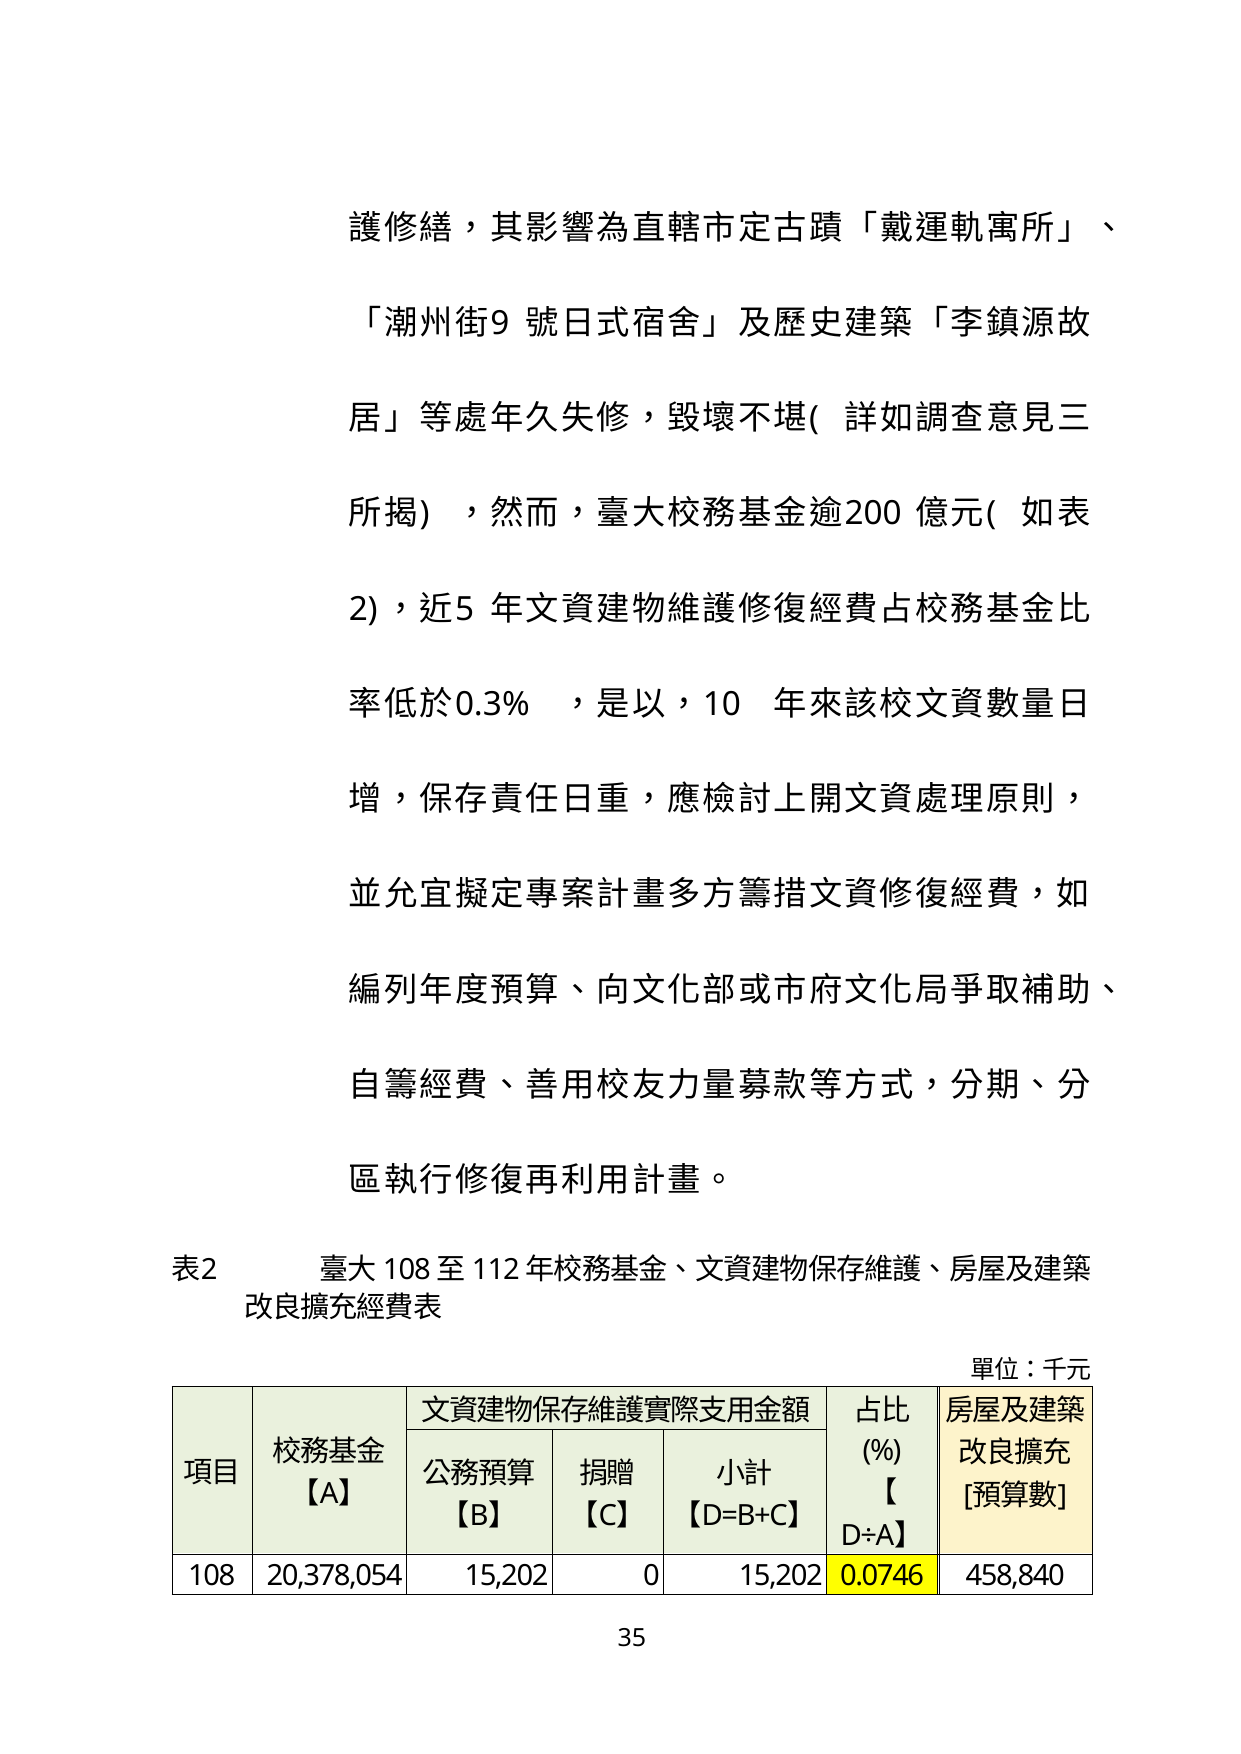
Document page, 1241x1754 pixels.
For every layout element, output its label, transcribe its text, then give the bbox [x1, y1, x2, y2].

table_cell 0 [553, 1555, 663, 1594]
table_cell 公務預算 【B】 [407, 1430, 552, 1553]
text 臺大108至112年校務基金、文資建物保存維護、房屋及建築改良擴充經費表 [171, 1249, 1092, 1324]
table_header 占比 (%) 【D÷A】 [827, 1387, 937, 1553]
table_header 校務基金 【A】 [253, 1387, 406, 1553]
table_header 項目 [173, 1387, 252, 1553]
table_cell 0.0746 [827, 1555, 937, 1594]
table_cell 20,378,054 [253, 1555, 406, 1594]
table_cell 458,840 [940, 1555, 1092, 1594]
table_cell 小計 【D=B+C】 [664, 1430, 826, 1553]
table_header 房屋及建築 改良擴充 [預算數] [940, 1387, 1092, 1553]
table_header 文資建物保存維護實際支用金額 [407, 1387, 826, 1429]
text 單位：千元 [171, 1349, 1092, 1386]
table_cell 15,202 [664, 1555, 826, 1594]
table_cell 108年 [173, 1555, 252, 1594]
table_cell 捐贈 【C】 [553, 1430, 663, 1553]
table_cell 15,202 [407, 1555, 552, 1594]
